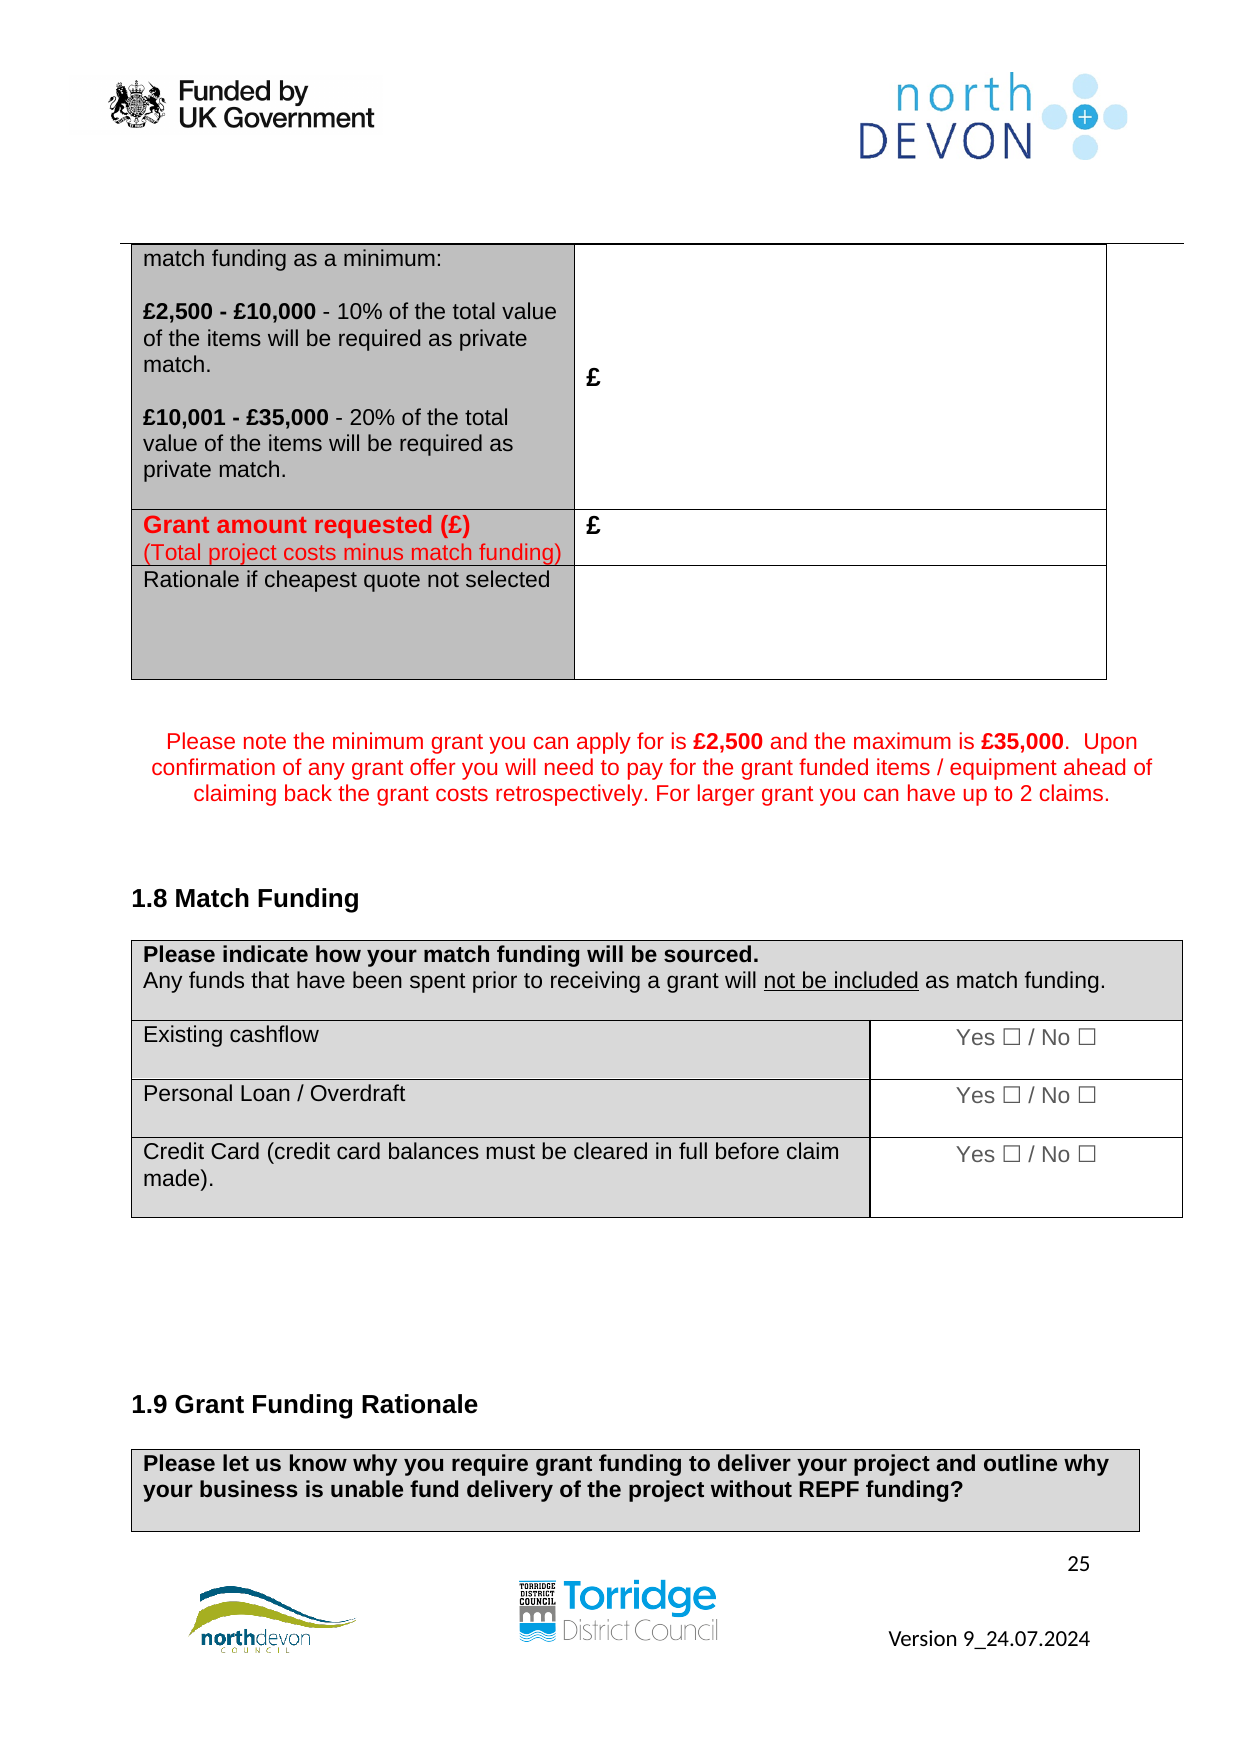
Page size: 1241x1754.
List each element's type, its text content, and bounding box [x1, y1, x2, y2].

picture [187, 1586, 357, 1653]
picture [68, 75, 383, 135]
picture [860, 72, 1128, 160]
picture [519, 1576, 720, 1647]
